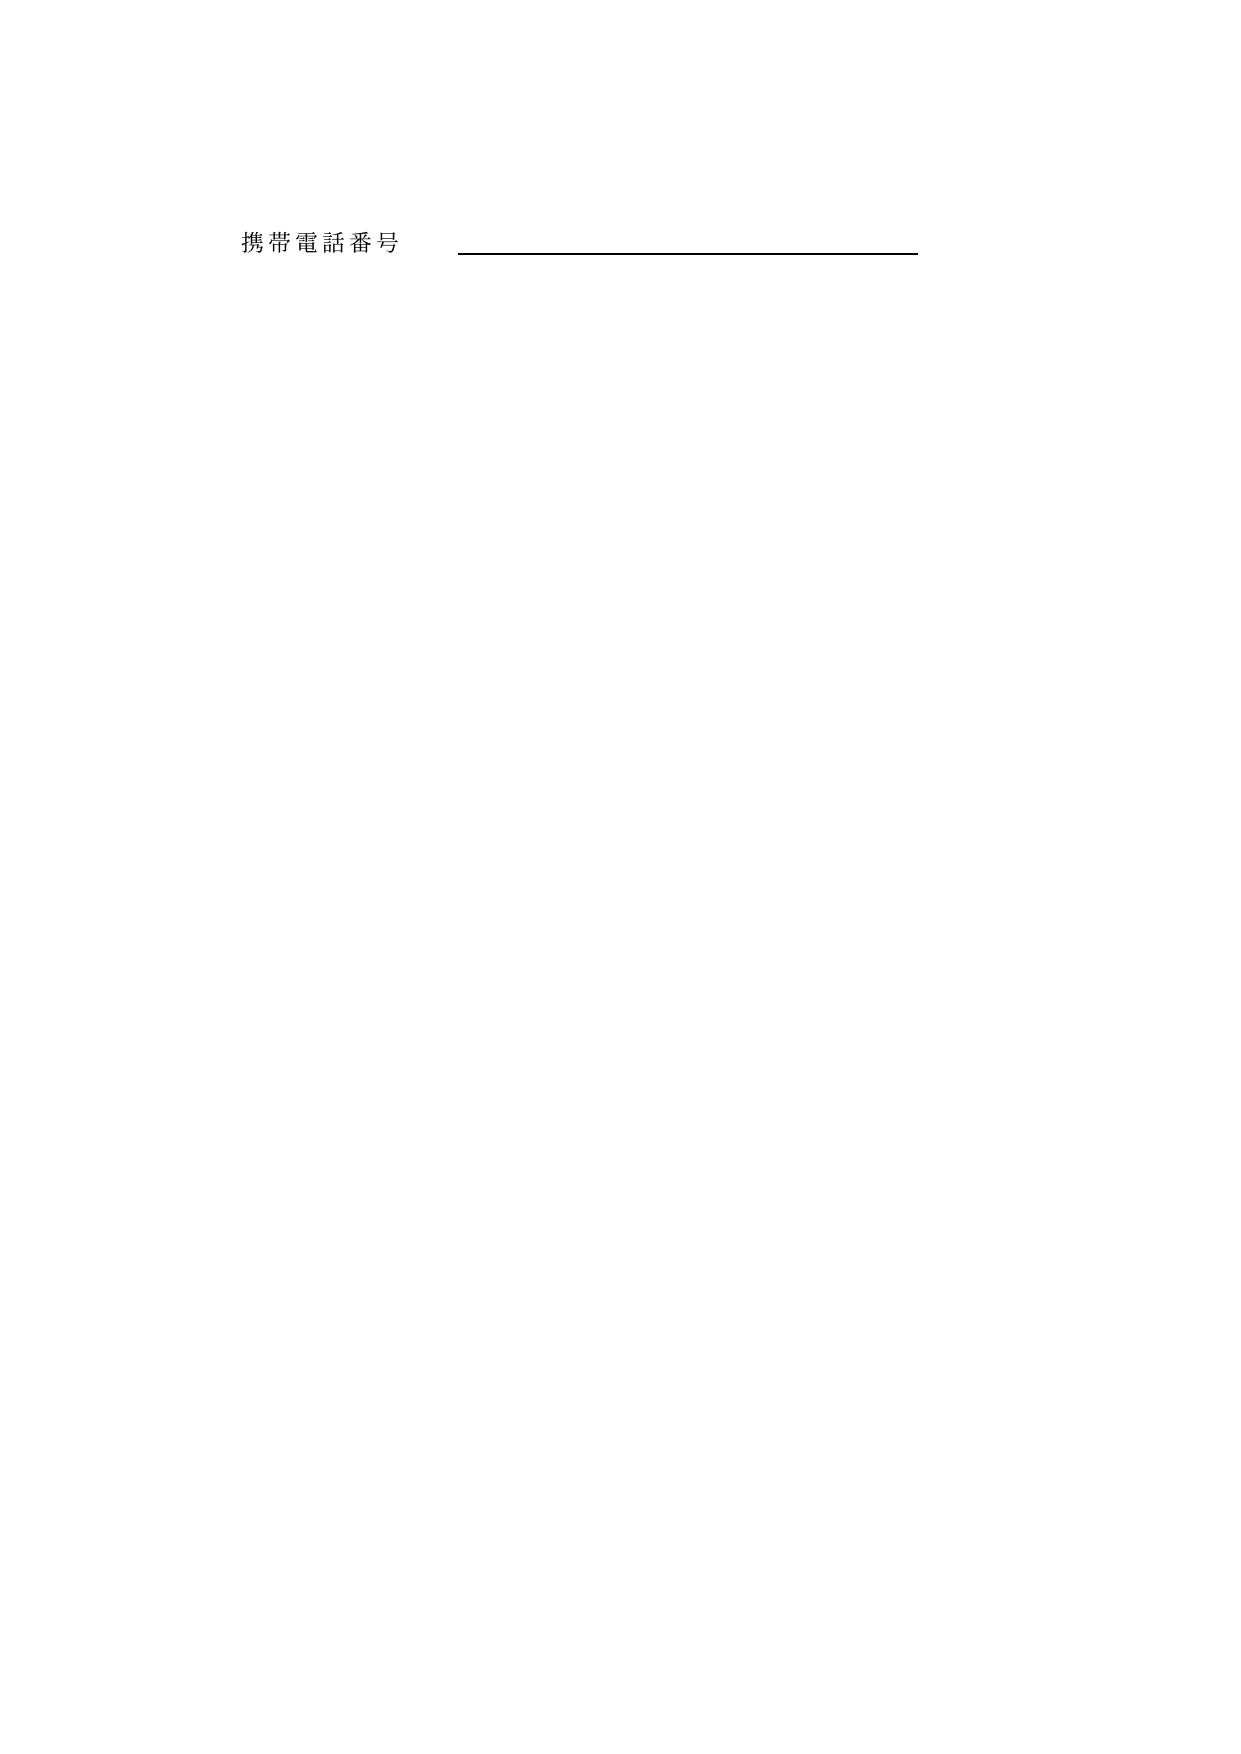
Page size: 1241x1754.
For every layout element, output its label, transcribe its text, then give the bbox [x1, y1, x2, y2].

text 携帯電話番号 [187, 220, 1053, 263]
